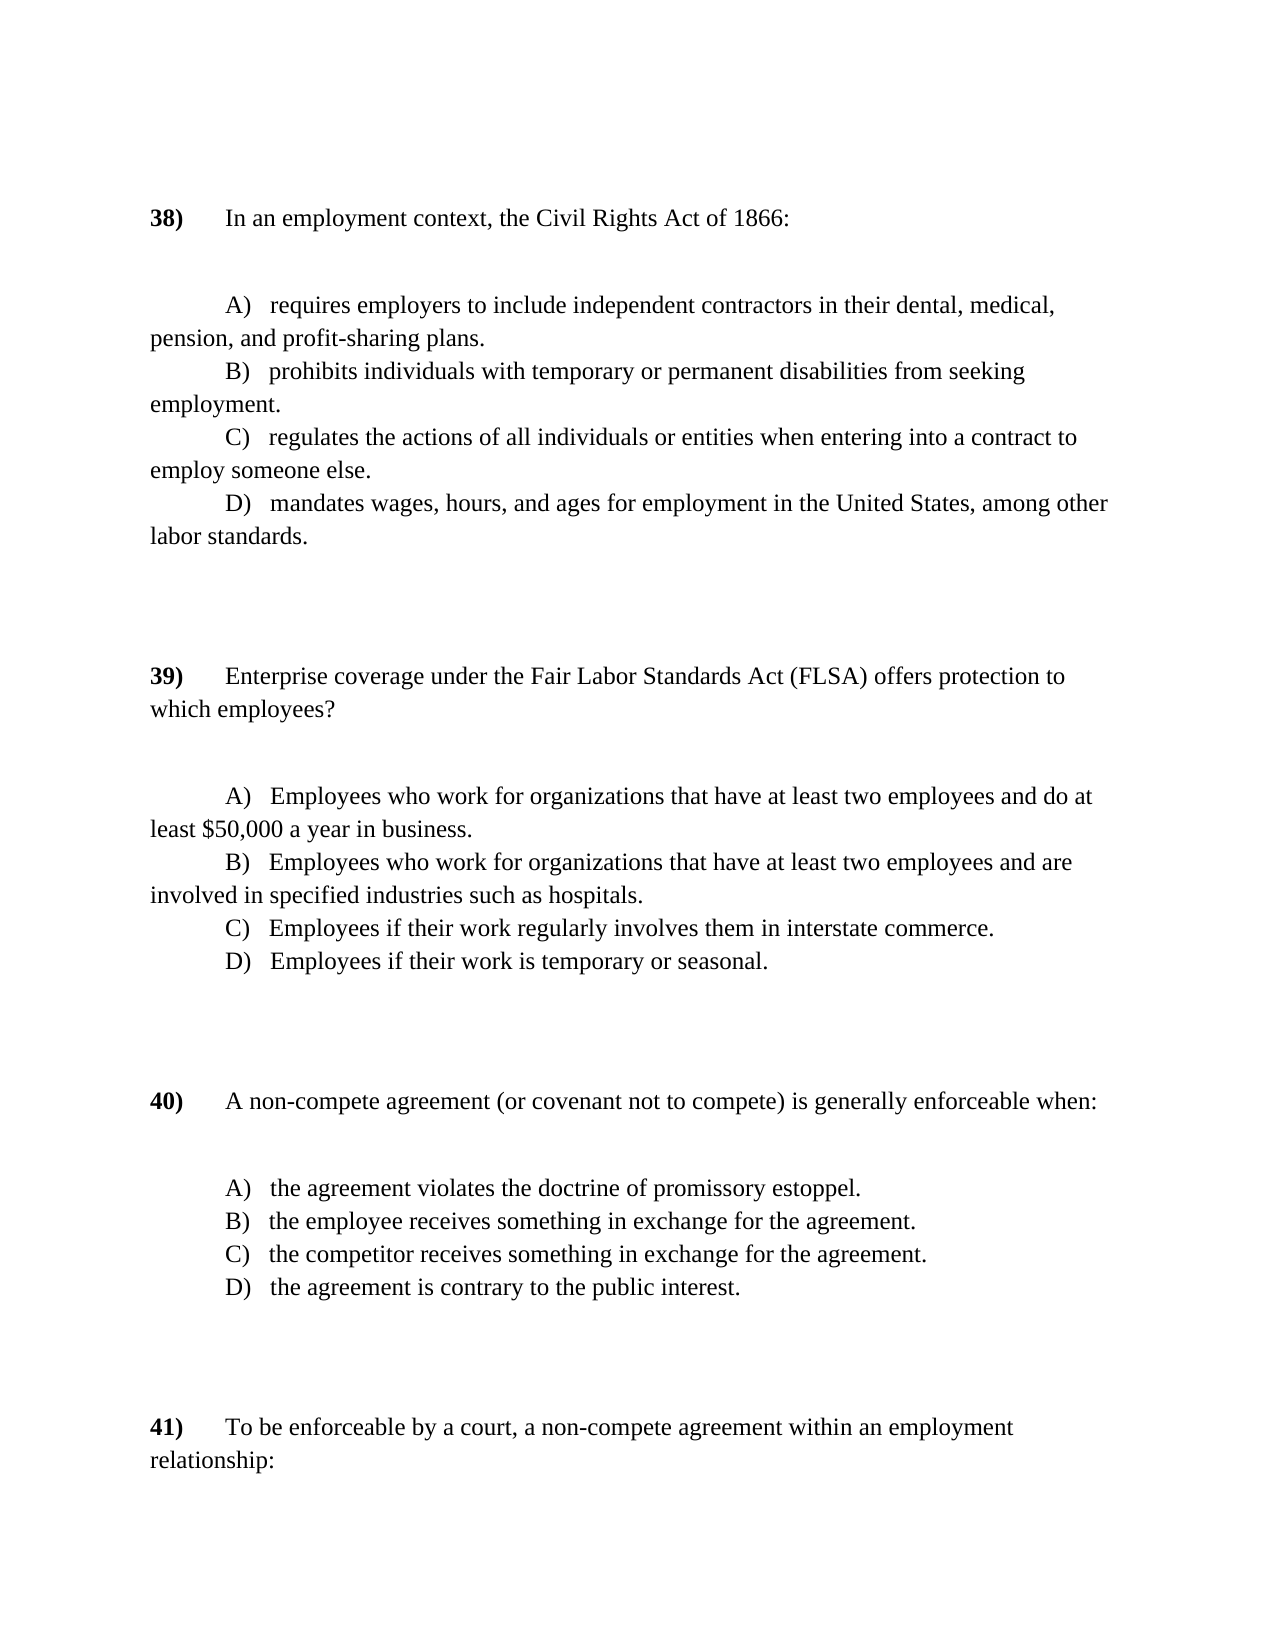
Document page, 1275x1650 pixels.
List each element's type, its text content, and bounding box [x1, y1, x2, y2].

text 41) To be enforceable by a court, a non-compete agreement within an employment relationship: [150, 1412, 1125, 1473]
text A) requires employers to include independent contractors in their dental, medical, pension, and profit-sharing plans. B) prohibits individuals with temporary or permanent disabilities from seeking employment. C) regulates the actions of all individuals or entities when entering into a contract to employ someone else. D) mandates wages, hours, and ages for employment in the United States, among other labor standards. [150, 257, 1125, 583]
text 39) Enterprise coverage under the Fair Labor Standards Act (FLSA) offers protection to which employees? [150, 661, 1125, 723]
text A) Employees who work for organizations that have at least two employees and do at least $50,000 a year in business. B) Employees who work for organizations that have at least two employees and are involved in specified industries such as hospitals. C) Employees if their work regularly involves them in interstate commerce. D) Employees if their work is temporary or seasonal. [150, 748, 1125, 1008]
text 40) A non-compete agreement (or covenant not to compete) is generally enforceable when: [150, 1086, 1125, 1114]
text A) the agreement violates the doctrine of promissory estoppel. B) the employee receives something in exchange for the agreement. C) the competitor receives something in exchange for the agreement. D) the agreement is contrary to the public interest. [150, 1140, 1125, 1333]
text 38) In an employment context, the Civil Rights Act of 1866: [150, 203, 1125, 232]
